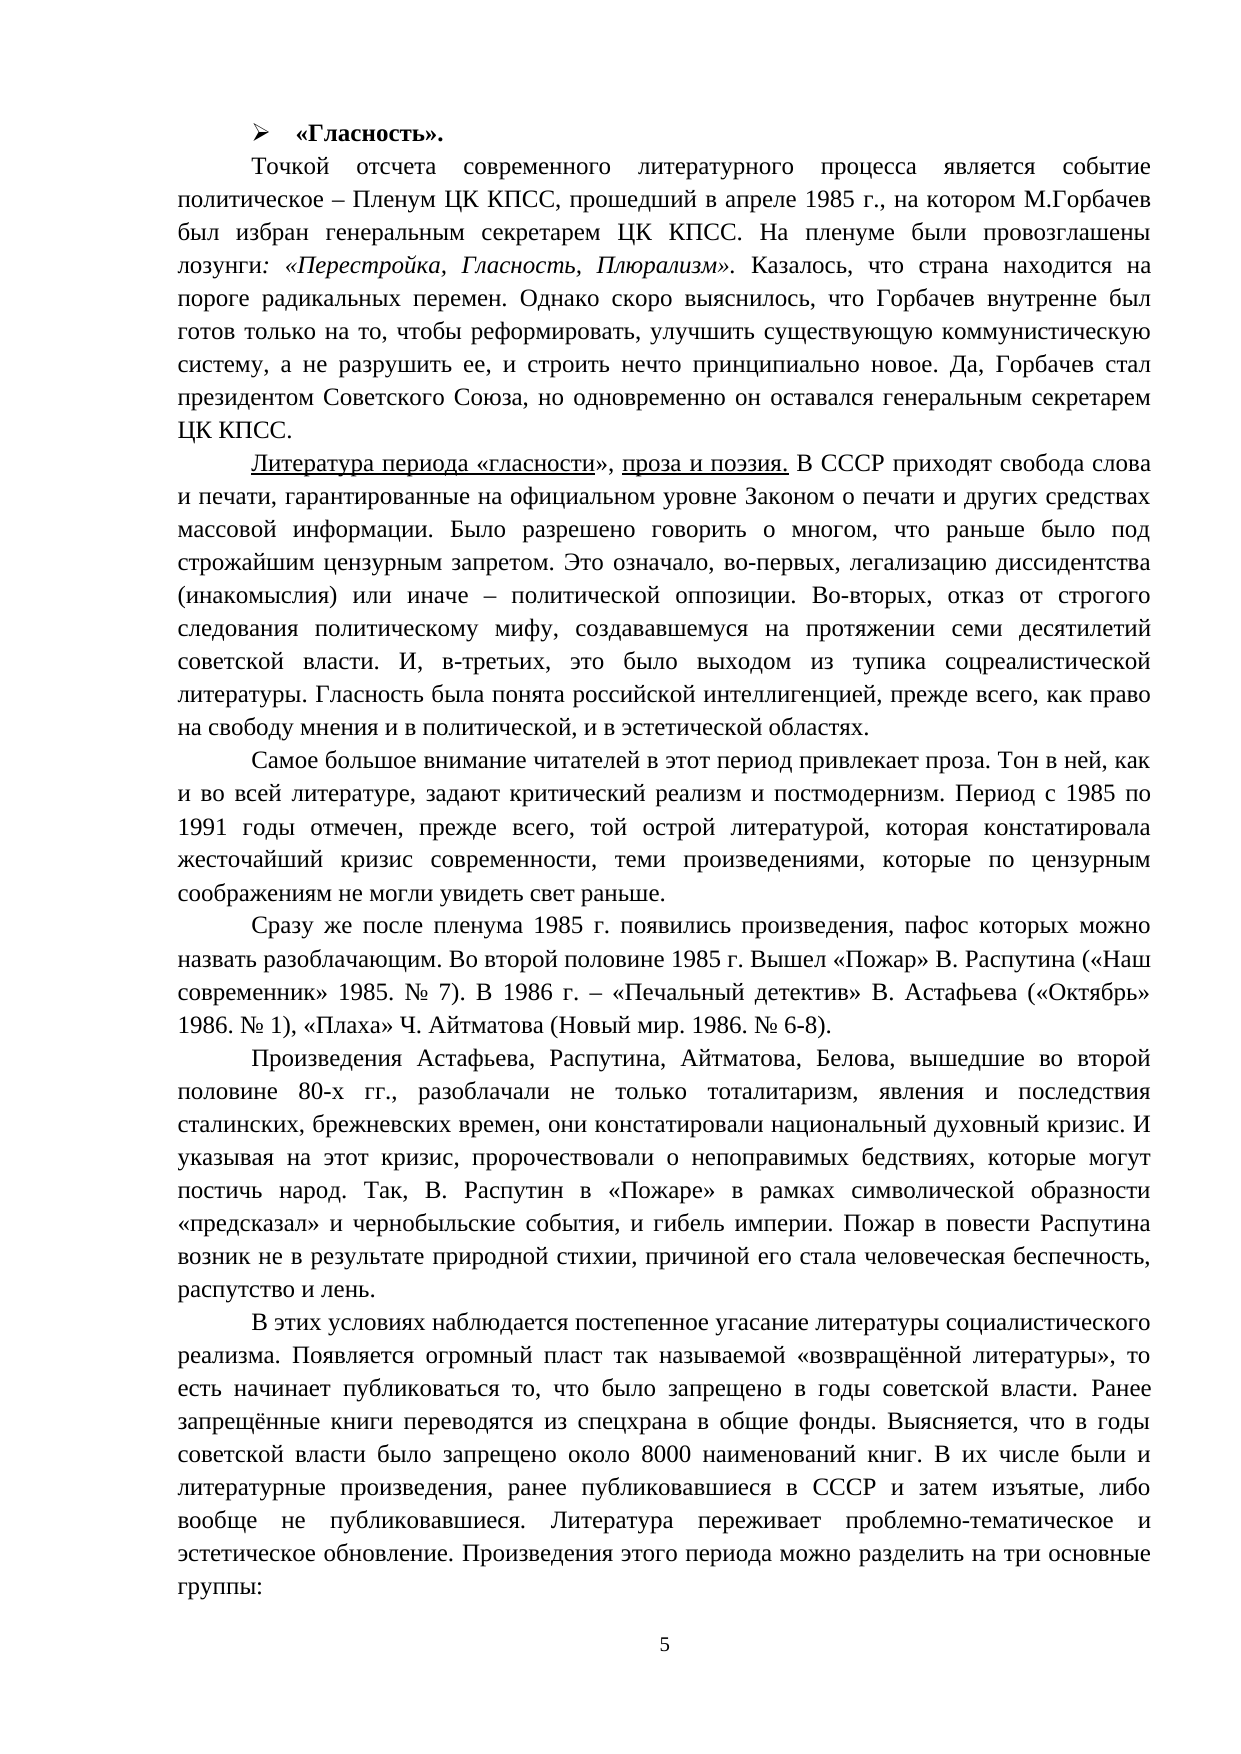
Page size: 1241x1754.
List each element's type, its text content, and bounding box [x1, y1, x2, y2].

text Точкой отсчета современного литературного процесса является событие политическое – Пленум ЦК КПСС, прошедший в апреле 1985 г., на котором М.Горбачев был избран генеральным секретарем ЦК КПСС. На пленуме были провозглашены лозунги: «Перестройка, Гласность, Плюрализм». Казалось, что страна находится на пороге радикальных перемен. Однако скоро выяснилось, что Горбачев внутренне был готов только на то, чтобы реформировать, улучшить существующую коммунистическую систему, а не разрушить ее, и строить нечто принципиально новое. Да, Горбачев стал президентом Советского Союза, но одновременно он оставался генеральным секретарем ЦК КПСС. [177, 151, 1152, 444]
list Литература периода «гласности», проза и поэзия. В СССР приходят свобода слова и печати, гарантированные на официальном уровне Законом о печати и других средствах массовой информации. Было разрешено говорить о многом, что раньше было под строжайшим цензурным запретом. Это означало, во-первых, легализацию диссидентства (инакомыслия) или иначе – политической оппозиции. Во-вторых, отказ от строгого следования политическому мифу, создававшемуся на протяжении семи десятилетий советской власти. И, в-третьих, это было выходом из тупика соцреалистической литературы. Гласность была понята российской интеллигенцией, прежде всего, как право на свободу мнения и в политической, и в эстетической областях. [177, 448, 1152, 741]
text В этих условиях наблюдается постепенное угасание литературы социалистического реализма. Появляется огромный пласт так называемой «возвращённой литературы», то есть начинает публиковаться то, что было запрещено в годы советской власти. Ранее запрещённые книги переводятся из спецхрана в общие фонды. Выясняется, что в годы советской власти было запрещено около 8000 наименований книг. В их числе были и литературные произведения, ранее публиковавшиеся в СССР и затем изъятые, либо вообще не публиковавшиеся. Литература переживает проблемно-тематическое и эстетическое обновление. Произведения этого периода можно разделить на три основные группы: [177, 1307, 1152, 1600]
list «Гласность». [177, 118, 1152, 147]
text Сразу же после пленума 1985 г. появились произведения, пафос которых можно назвать разоблачающим. Во второй половине 1985 г. Вышел «Пожар» В. Распутина («Наш современник» 1985. № 7). В 1986 г. – «Печальный детектив» В. Астафьева («Октябрь» 1986. № 1), «Плаха» Ч. Айтматова (Новый мир. 1986. № 6-8). [177, 911, 1152, 1038]
text Самое большое внимание читателей в этот период привлекает проза. Тон в ней, как и во всей литературе, задают критический реализм и постмодернизм. Период с 1985 по 1991 годы отмечен, прежде всего, той острой литературой, которая констатировала жесточайший кризис современности, теми произведениями, которые по цензурным соображениям не могли увидеть свет раньше. [177, 746, 1152, 906]
text Произведения Астафьева, Распутина, Айтматова, Белова, вышедшие во второй половине 80-х гг., разоблачали не только тоталитаризм, явления и последствия сталинских, брежневских времен, они констатировали национальный духовный кризис. И указывая на этот кризис, пророчествовали о непоправимых бедствиях, которые могут постичь народ. Так, В. Распутин в «Пожаре» в рамках символической образности «предсказал» и чернобыльские события, и гибель империи. Пожар в повести Распутина возник не в результате природной стихии, причиной его стала человеческая беспечность, распутство и лень. [177, 1043, 1152, 1303]
